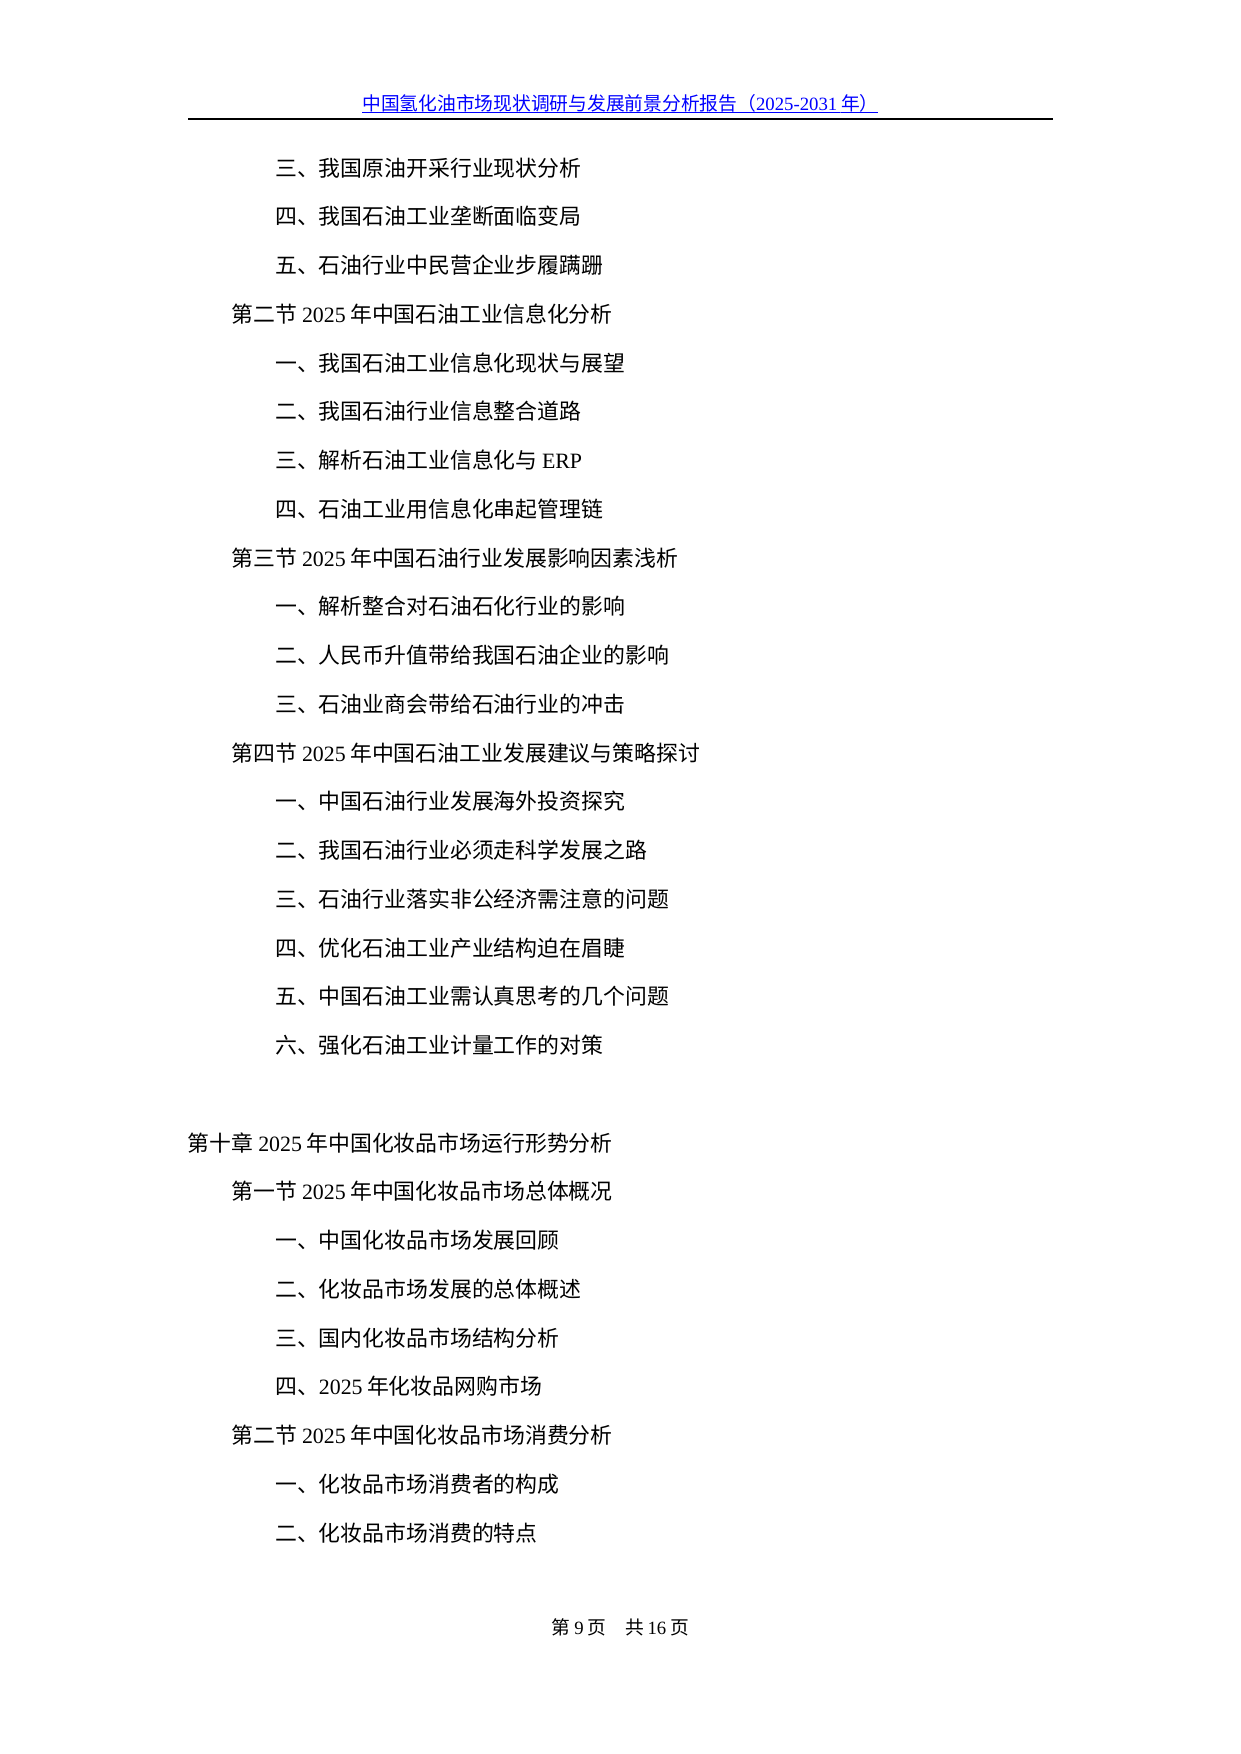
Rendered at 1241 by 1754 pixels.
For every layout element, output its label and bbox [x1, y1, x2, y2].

text [187, 150, 1053, 1548]
